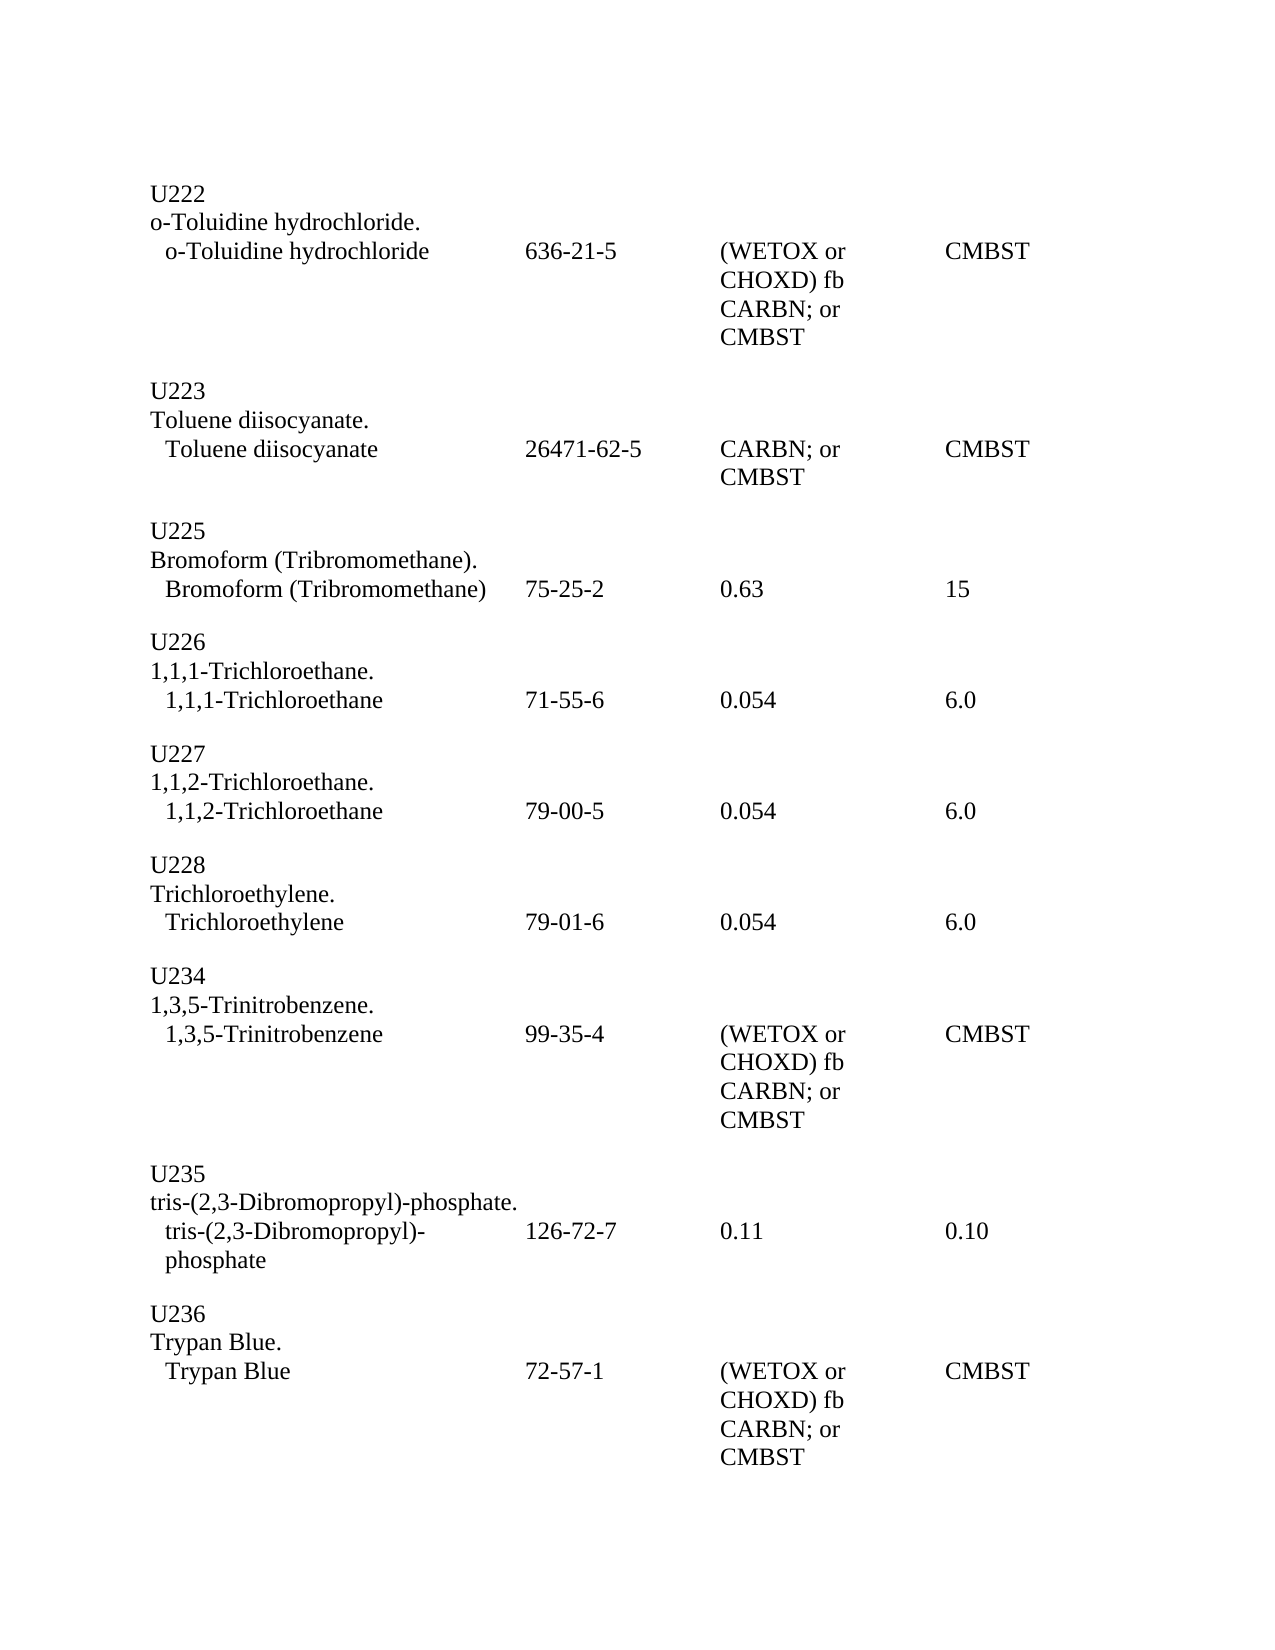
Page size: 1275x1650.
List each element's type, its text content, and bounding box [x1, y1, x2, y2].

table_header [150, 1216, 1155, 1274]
text U228 [150, 850, 1125, 879]
text U223 [150, 376, 1125, 405]
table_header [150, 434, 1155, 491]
text Trypan Blue. [150, 1327, 1125, 1356]
text U225 [150, 516, 1125, 545]
text U235 [150, 1159, 1125, 1187]
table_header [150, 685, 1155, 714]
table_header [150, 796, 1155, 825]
text o-Toluidine hydrochloride. [150, 207, 1125, 236]
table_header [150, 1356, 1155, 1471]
text Toluene diisocyanate. [150, 405, 1125, 434]
text tris-(2,3-Dibromopropyl)-phosphate. [150, 1187, 1125, 1216]
text 1,1,1-Trichloroethane. [150, 656, 1125, 685]
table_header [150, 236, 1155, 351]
text 1,1,2-Trichloroethane. [150, 767, 1125, 796]
text U226 [150, 627, 1125, 656]
text U236 [150, 1299, 1125, 1327]
text 1,3,5-Trinitrobenzene. [150, 990, 1125, 1019]
text Trichloroethylene. [150, 879, 1125, 907]
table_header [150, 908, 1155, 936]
text U234 [150, 961, 1125, 990]
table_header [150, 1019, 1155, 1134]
text U222 [150, 179, 1125, 207]
text Bromoform (Tribromomethane). [150, 545, 1125, 574]
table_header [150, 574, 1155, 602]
text U227 [150, 739, 1125, 767]
